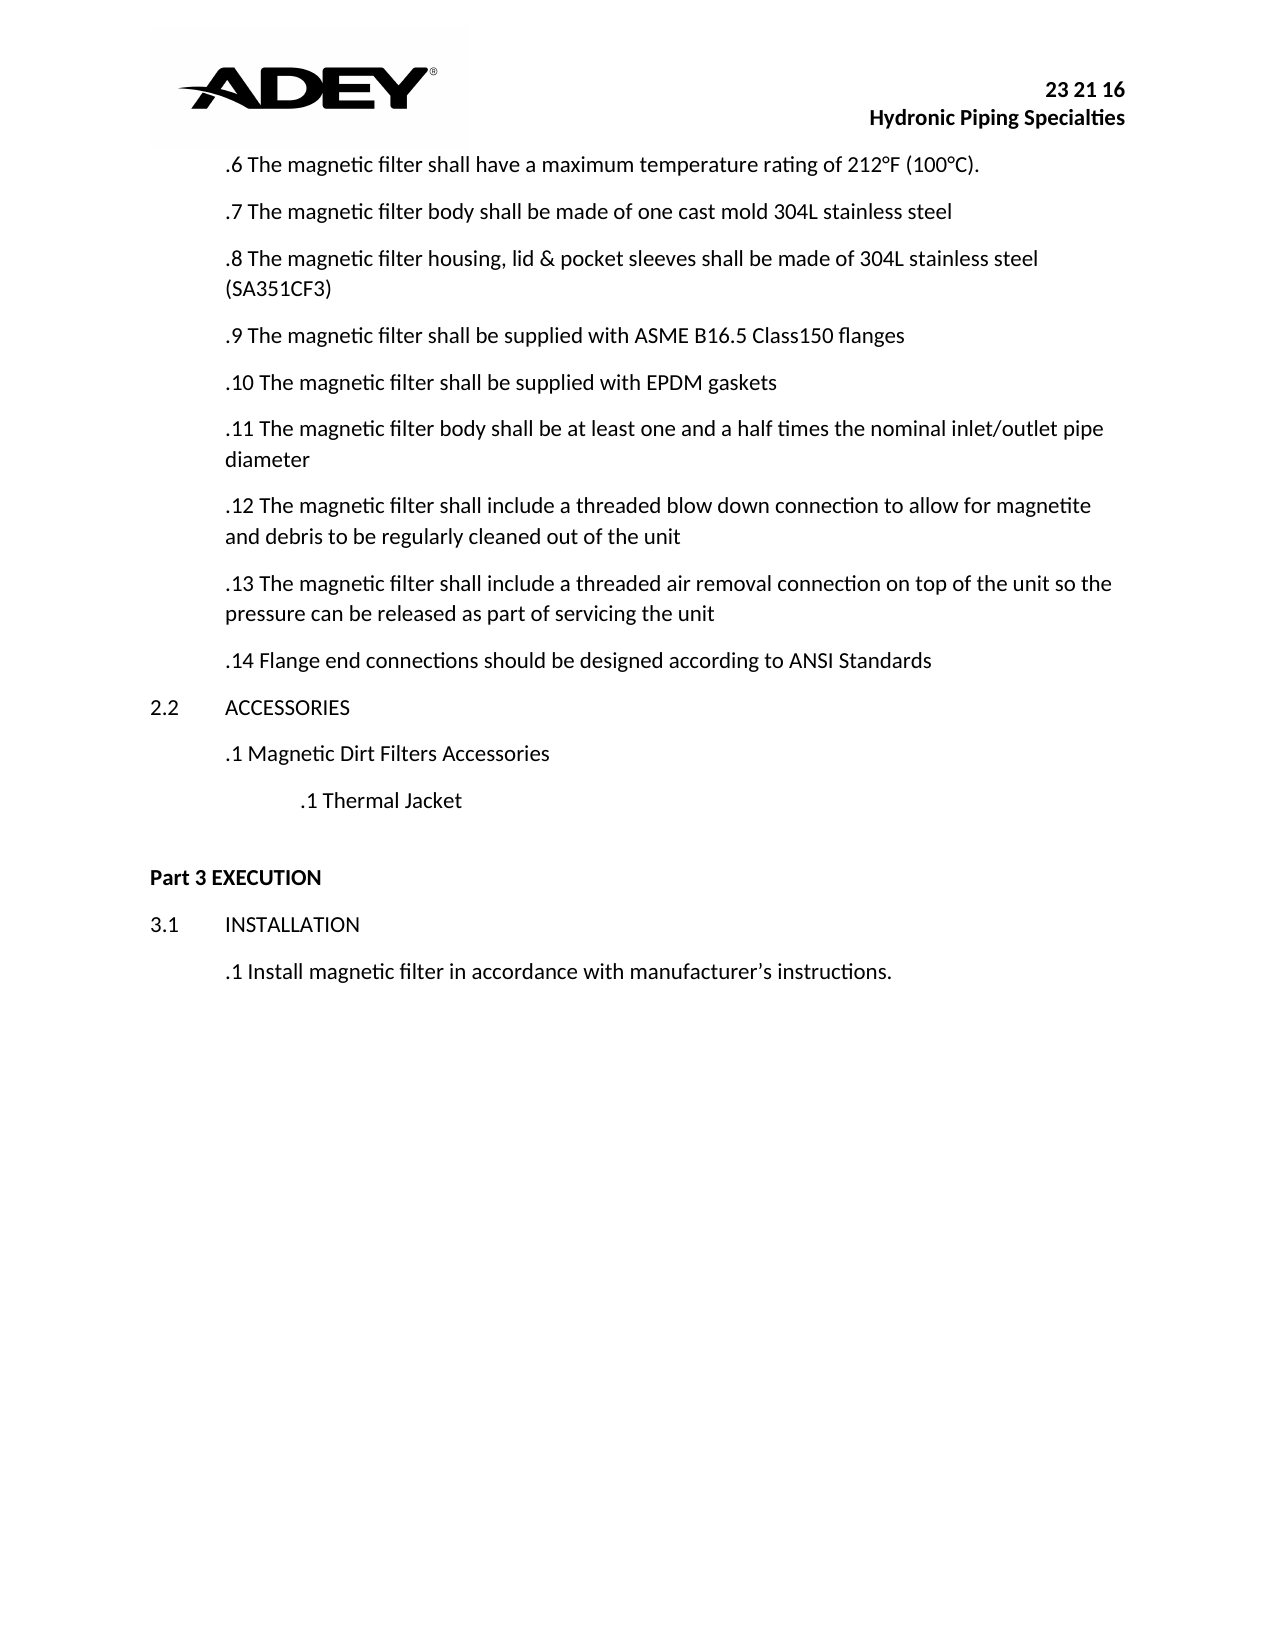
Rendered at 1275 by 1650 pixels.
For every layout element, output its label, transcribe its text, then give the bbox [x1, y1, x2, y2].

text .6 The magnetic filter shall have a maximum temperature rating of 212°F (100°C). [187, 150, 1125, 178]
text .13 The magnetic filter shall include a threaded air removal connection on top of the unit so the pressure can be released as part of servicing the unit [187, 569, 1125, 627]
text 2.2 ACCESSORIES [150, 693, 1125, 721]
text .7 The magnetic filter body shall be made of one cast mold 304L stainless steel [187, 197, 1125, 225]
text .10 The magnetic filter shall be supplied with EPDM gaskets [187, 368, 1125, 396]
list .1 Thermal Jacket [225, 786, 1125, 845]
text .11 The magnetic filter body shall be at least one and a half times the nominal inlet/outlet pipe diameter [225, 414, 1125, 473]
list 3.1 INSTALLATION [150, 910, 1125, 938]
text .9 The magnetic filter shall be supplied with ASME B16.5 Class150 flanges [187, 321, 1125, 349]
text .1 Magnetic Dirt Filters Accessories [187, 739, 1125, 768]
text .1 Install magnetic filter in accordance with manufacturer’s instructions. [187, 957, 1125, 985]
text .12 The magnetic filter shall include a threaded blow down connection to allow for magnetite and debris to be regularly cleaned out of the unit [187, 492, 1125, 550]
picture [150, 26, 469, 150]
text Part 3 EXECUTION [150, 863, 1125, 892]
text .14 Flange end connections should be designed according to ANSI Standards [187, 646, 1125, 674]
text .8 The magnetic filter housing, lid & pocket sleeves shall be made of 304L stainless steel (SA351CF3) [187, 244, 1125, 302]
